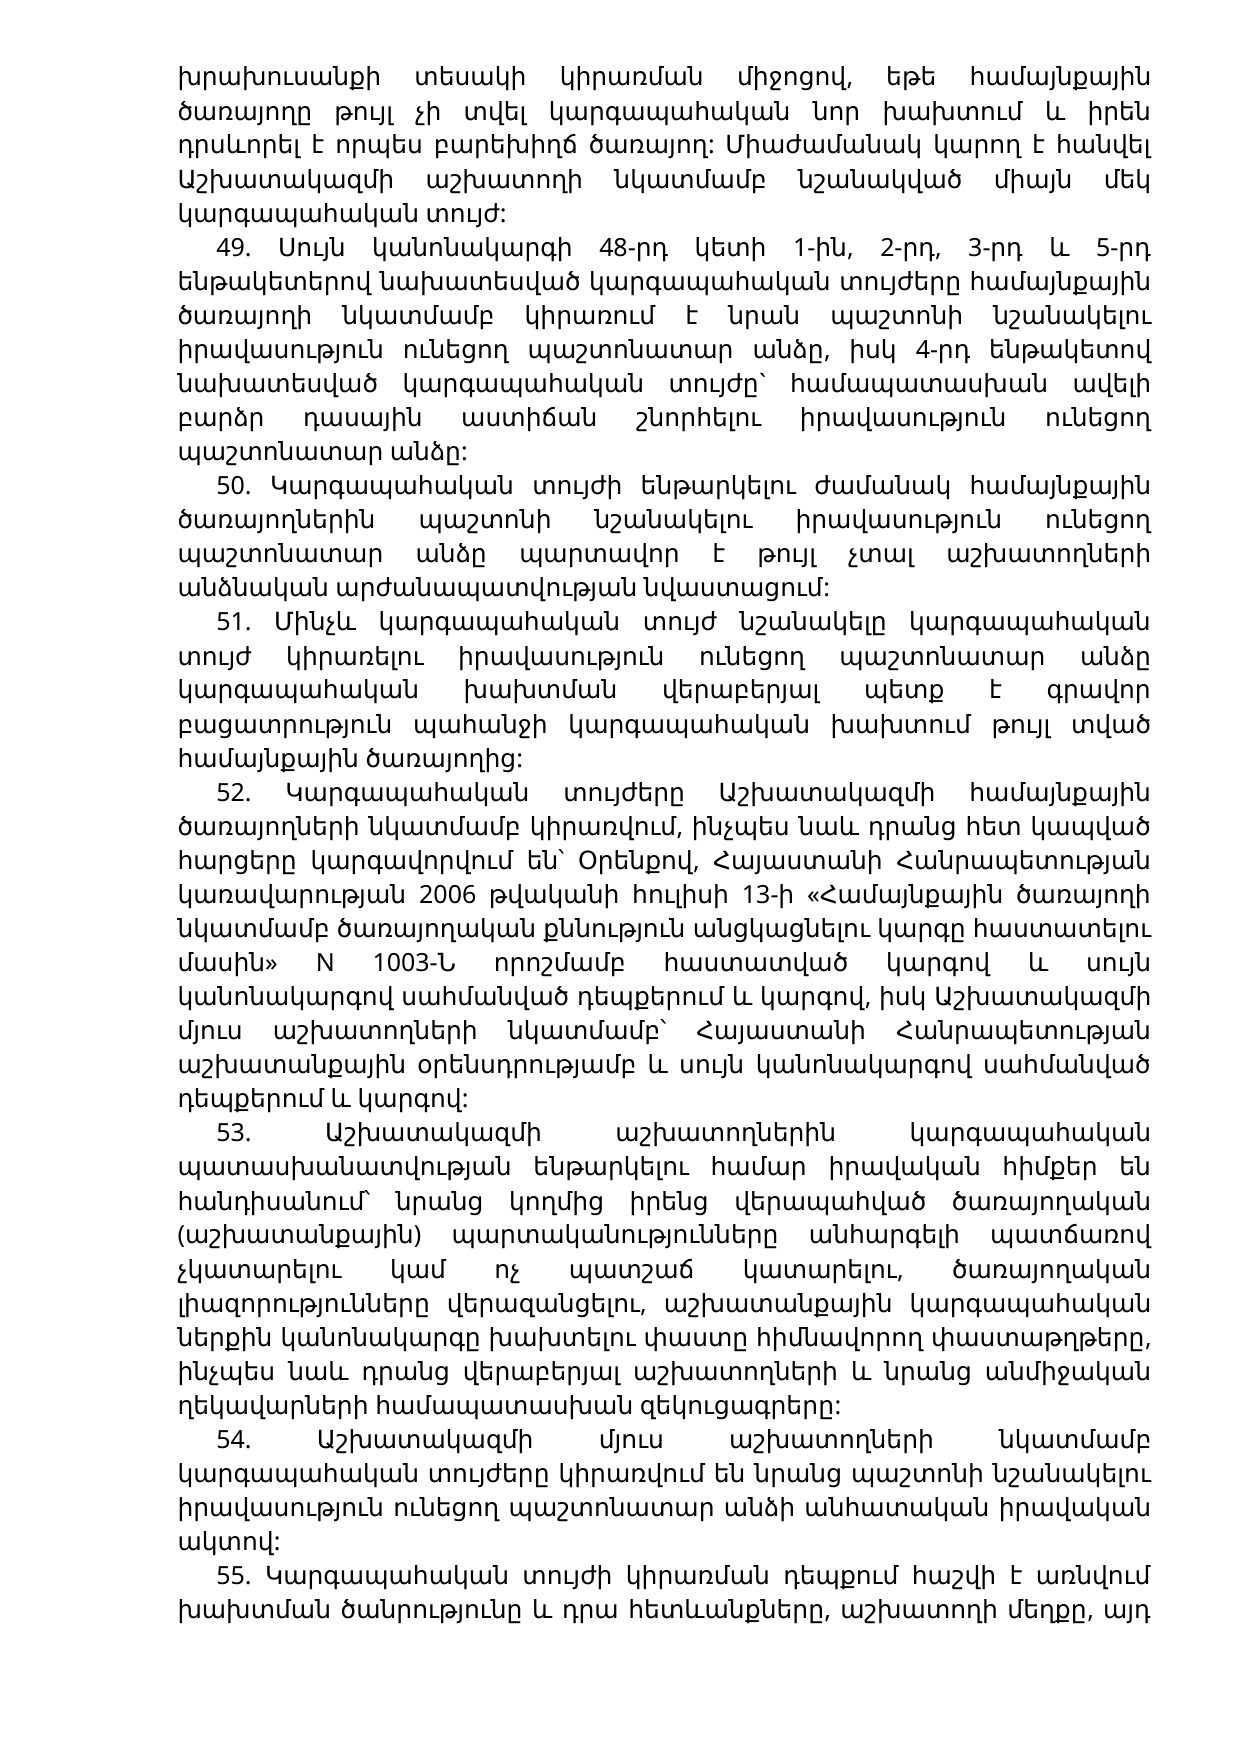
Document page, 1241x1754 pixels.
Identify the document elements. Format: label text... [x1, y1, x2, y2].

text 50. Կարգապահական տույժի ենթարկելու ժամանակ համայնքային ծառայողներին պաշտոնի նշանակելու իրավասություն ունեցող պաշտոնատար անձը պարտավոր է թույլ չտալ աշխատողների անձնական արժանապատվության նվաստացում: [177, 468, 1152, 604]
text 49. Սույն կանոնակարգի 48-րդ կետի 1-ին, 2-րդ, 3-րդ և 5-րդ ենթակետերով նախատեսված կարգապահական տույժերը համայնքային ծառայողի նկատմամբ կիրառում է նրան պաշտոնի նշանակելու իրավասություն ունեցող պաշտոնատար անձը, իսկ 4-րդ ենթակետով նախատեսված կարգապահական տույժը` համապատասխան ավելի բարձր դասային աստիճան շնորհելու իրավասություն ունեցող պաշտոնատար անձը: [177, 229, 1152, 468]
text 51. Մինչև կարգապահական տույժ նշանակելը կարգապահական տույժ կիրառելու իրավասություն ունեցող պաշտոնատար անձը կարգապահական խախտման վերաբերյալ պետք է գրավոր բացատրություն պահանջի կարգապահական խախտում թույլ տված համայնքային ծառայողից: [177, 604, 1152, 774]
text 52. Կարգապահական տույժերը Աշխատակազմի համայնքային ծառայողների նկատմամբ կիրառվում, ինչպես նաև դրանց հետ կապված հարցերը կարգավորվում են՝ Օրենքով, Հայաստանի Հանրապետության կառավարության 2006 թվականի հուլիսի 13-ի «Համայնքային ծառայողի նկատմամբ ծառայողական քննություն անցկացնելու կարգը հաստատելու մասին» N 1003-Ն որոշմամբ հաստատված կարգով և սույն կանոնակարգով սահմանված դեպքերում և կարգով, իսկ Աշխատակազմի մյուս աշխատողների նկատմամբ՝ Հայաստանի Հանրապետության աշխատանքային օրենսդրությամբ և սույն կանոնակարգով սահմանված դեպքերում և կարգով: [177, 774, 1152, 1115]
text 53. Աշխատակազմի աշխատողներին կարգապահական պատասխանատվության ենթարկելու համար իրավական հիմքեր են հանդիսանում՝ նրանց կողմից իրենց վերապահված ծառայողական (աշխատանքային) պարտականությունները անհարգելի պատճառով չկատարելու կամ ոչ պատշաճ կատարելու, ծառայողական լիազորությունները վերազանցելու, աշխատանքային կարգապահական ներքին կանոնակարգը խախտելու փաստը հիմնավորող փաստաթղթերը, ինչպես նաև դրանց վերաբերյալ աշխատողների և նրանց անմիջական ղեկավարների համապատասխան զեկուցագրերը: [177, 1115, 1152, 1422]
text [177, 1558, 1152, 1626]
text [177, 59, 1152, 229]
text 54. Աշխատակազմի մյուս աշխատողների նկատմամբ կարգապահական տույժերը կիրառվում են նրանց պաշտոնի նշանակելու իրավասություն ունեցող պաշտոնատար անձի անհատական իրավական ակտով: [177, 1422, 1152, 1558]
